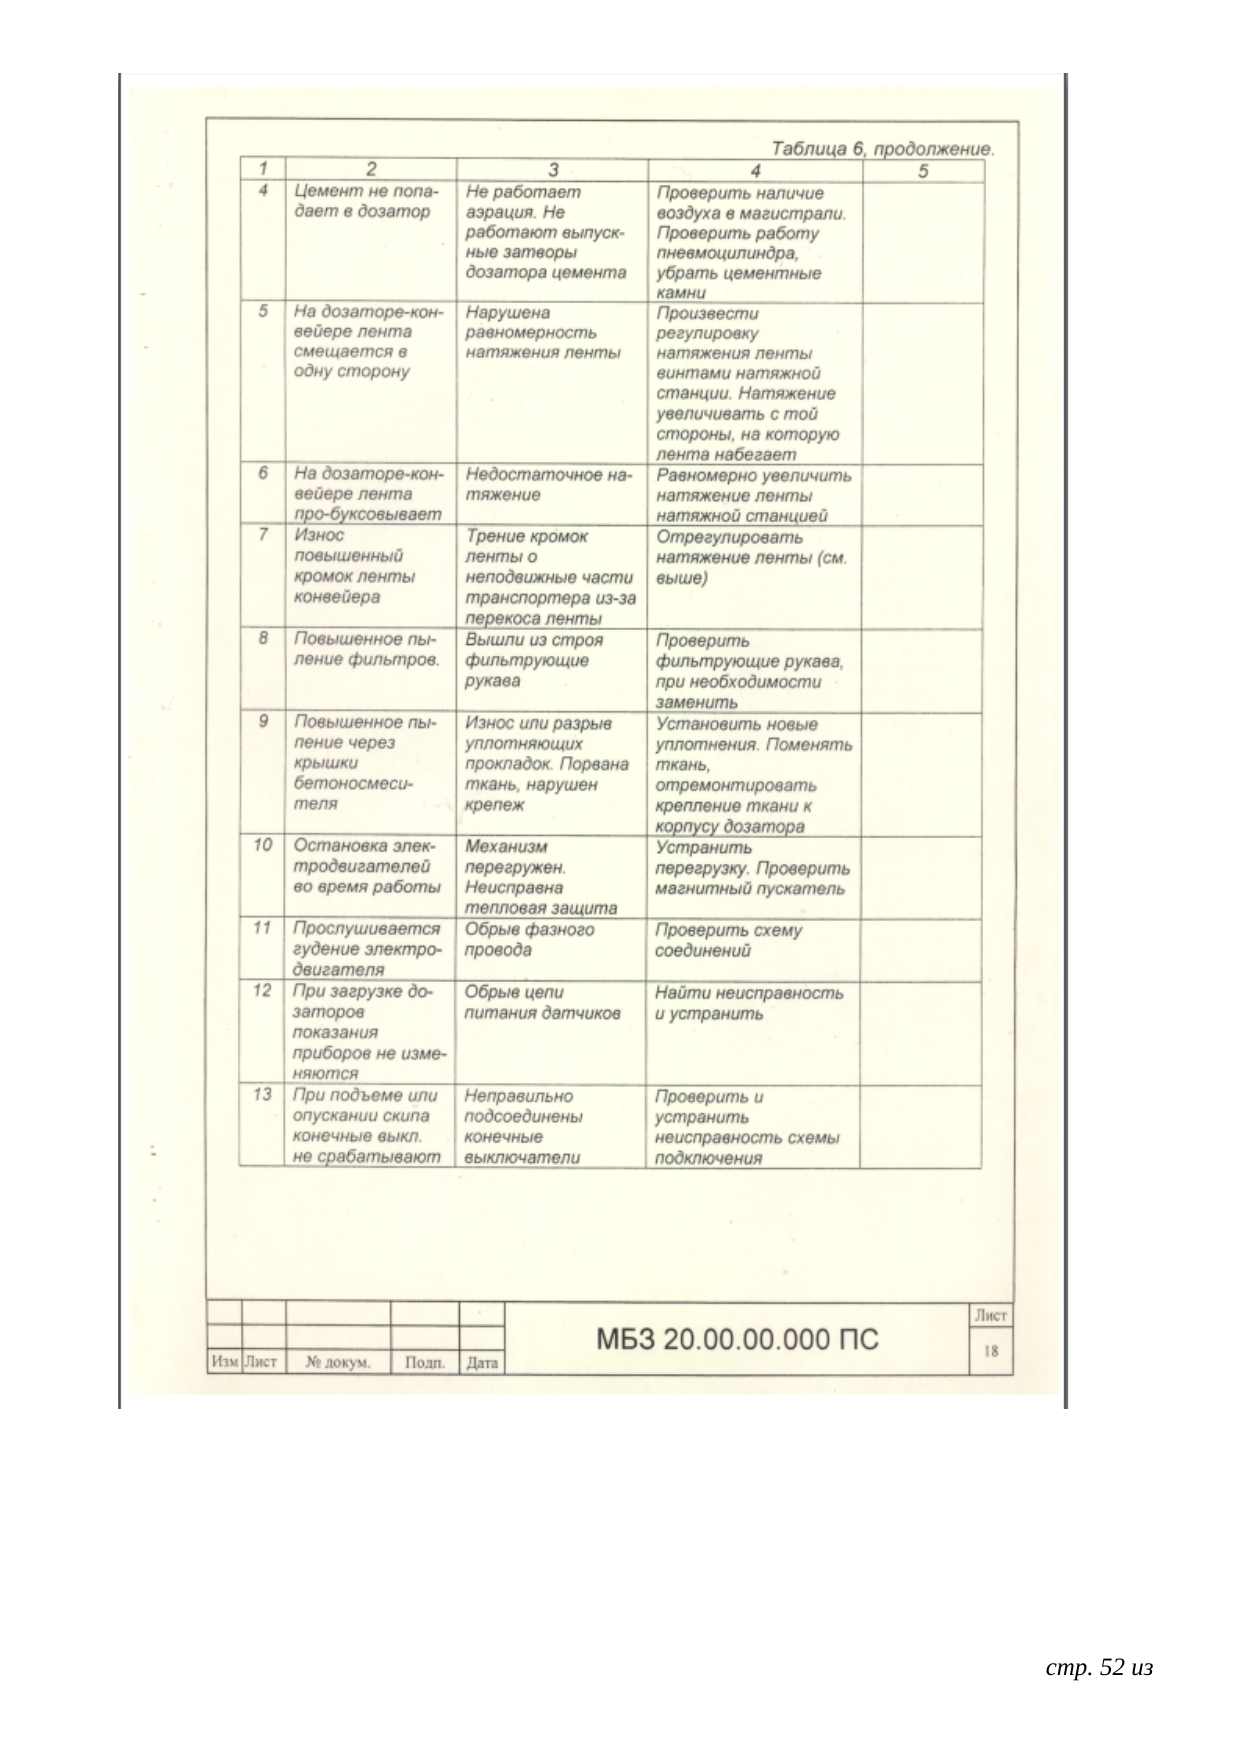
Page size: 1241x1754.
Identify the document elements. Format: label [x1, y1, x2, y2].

picture [118, 73, 1069, 1409]
